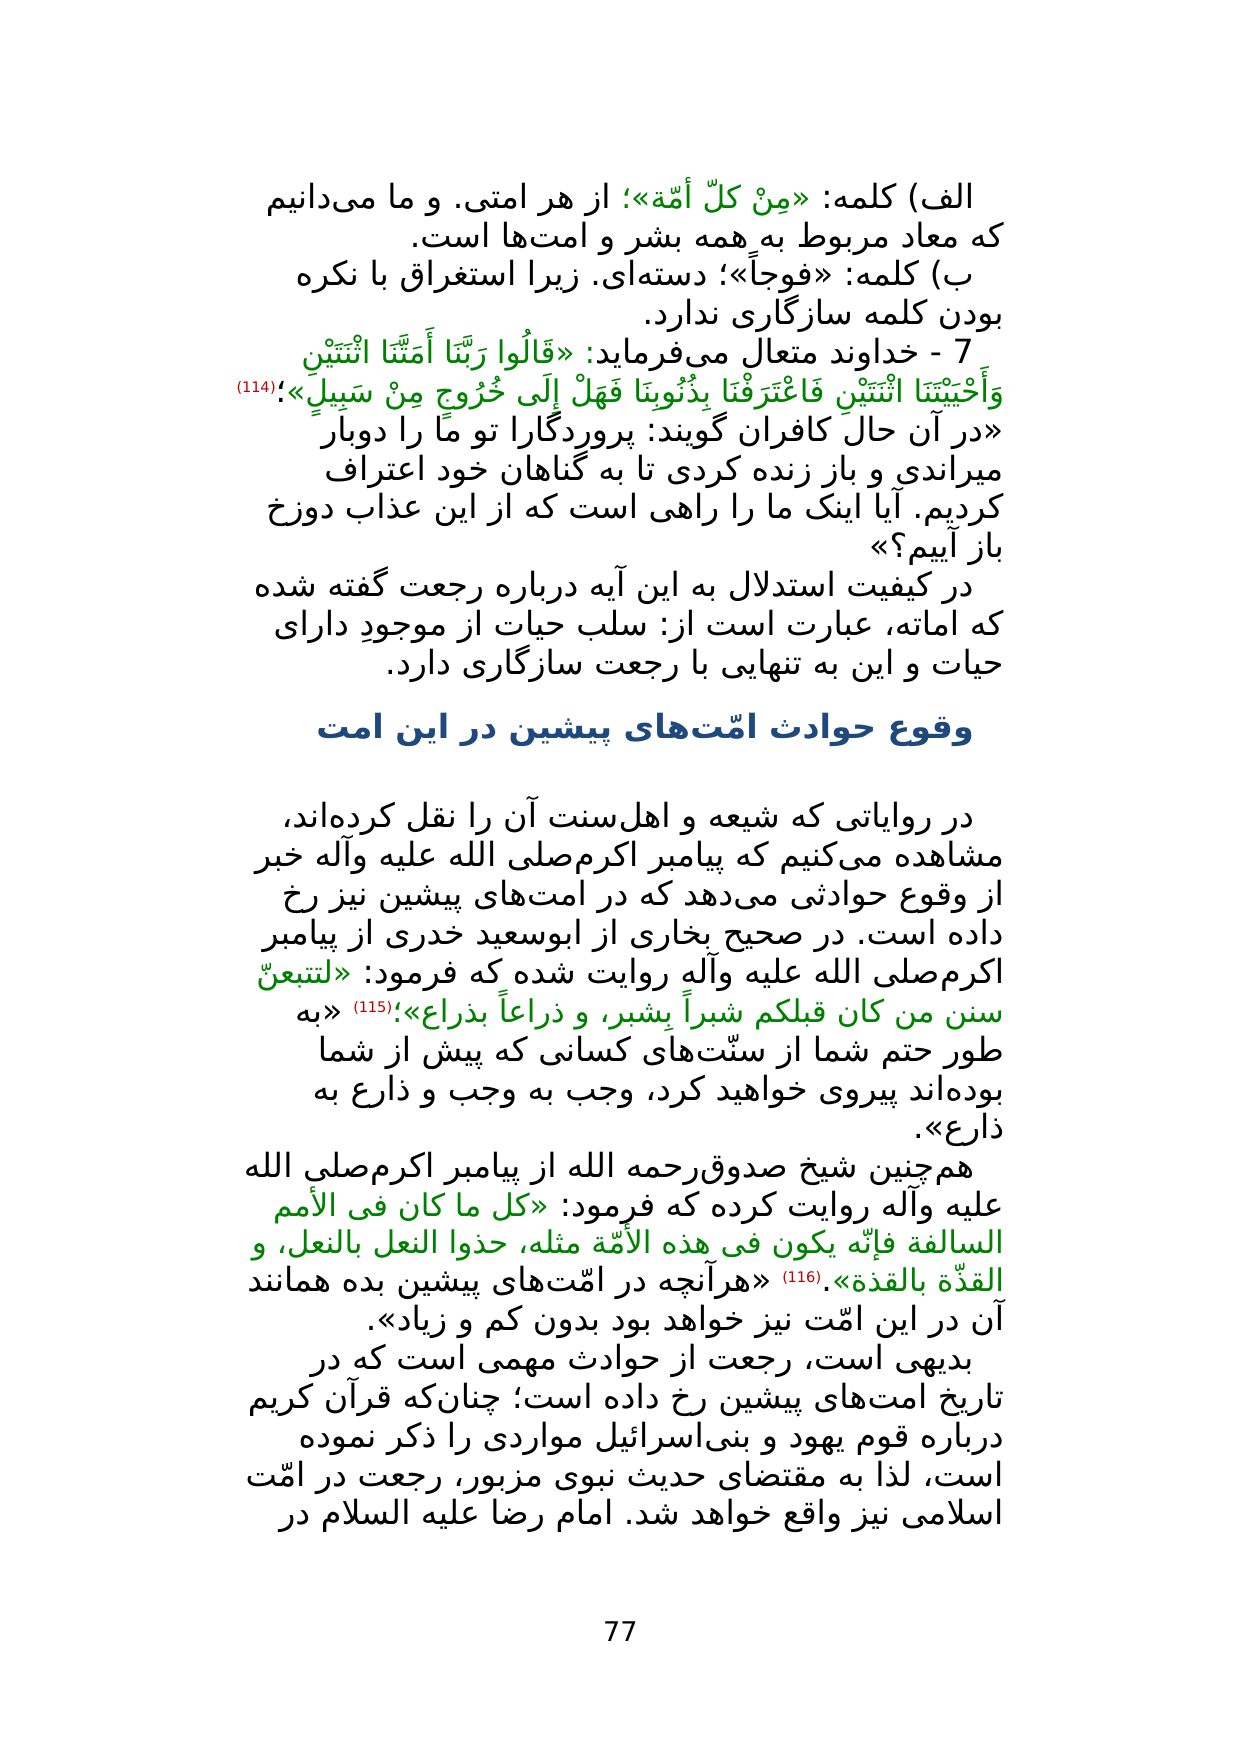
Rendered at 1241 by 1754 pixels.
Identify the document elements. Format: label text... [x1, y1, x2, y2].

text الف) کلمه: «مِنْ کلّ أمّة»؛ از هر امتی. و ما می‌دانیم که معاد مربوط به همه بشر و امت‌ها است. [236, 177, 1004, 255]
text هم‌چنین شیخ صدوق‌رحمه الله از پیامبر اکرم‌صلی الله علیه وآله روایت کرده که فرمود: «کل ما کان فی الأمم السالفة فإنّه یکون فی هذه الأمّة مثله، حذوا النعل بالنعل، و القذّة بالقذة».(116) «هرآنچه در امّت‌های پیشین بده همانند آن در این امّت نیز خواهد بود بدون کم و زیاد». [236, 1147, 1004, 1338]
text ب) کلمه: «فوجاً»؛ دسته‌ای. زیرا استغراق با نکره بودن کلمه سازگاری ندارد. [236, 255, 1004, 333]
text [236, 1338, 1004, 1533]
subtitle وقوع حوادث امّت‌های پیشین در این امت [236, 707, 1004, 746]
text در روایاتی که شیعه و اهل‌سنت آن را نقل کرده‌اند، مشاهده می‌کنیم که پیامبر اکرم‌صلی الله علیه وآله خبر از وقوع حوادثی می‌دهد که در امت‌های پیشین نیز رخ داده است. در صحیح بخاری از ابوسعید خدری از پیامبر اکرم‌صلی الله علیه وآله روایت شده که فرمود: «لتتبعنّ سنن من کان قبلکم شبراً بِشبر، و ذراعاً بذراع»؛(115) «به طور حتم شما از سنّت‌های کسانی که پیش از شما بوده‌اند پیروی خواهید کرد، وجب به وجب و ذارع به ذارع». [236, 797, 1004, 1147]
text در کیفیت استدلال به این آیه درباره رجعت گفته شده که اماته، عبارت است از: سلب حیات از موجودِ دارای حیات و این به تنهایی با رجعت سازگاری دارد. [236, 566, 1004, 682]
text 7 - خداوند متعال می‌فرماید: «قَالُوا رَبَّنَا أَمَتَّنَا اثْنَتَیْنِ وَأَحْیَیْتَنَا اثْنَتَیْنِ فَاعْتَرَفْنَا بِذُنُوبِنَا فَهَلْ إِلَی خُرُوجٍ مِنْ سَبِیلٍ»؛(114) «در آن حال کافران گویند: پروردگارا تو ما را دوبار میراندی و باز زنده کردی تا به گناهان خود اعتراف کردیم. آیا اینک ما را راهی است که از این عذاب دوزخ باز آییم؟» [236, 333, 1004, 566]
